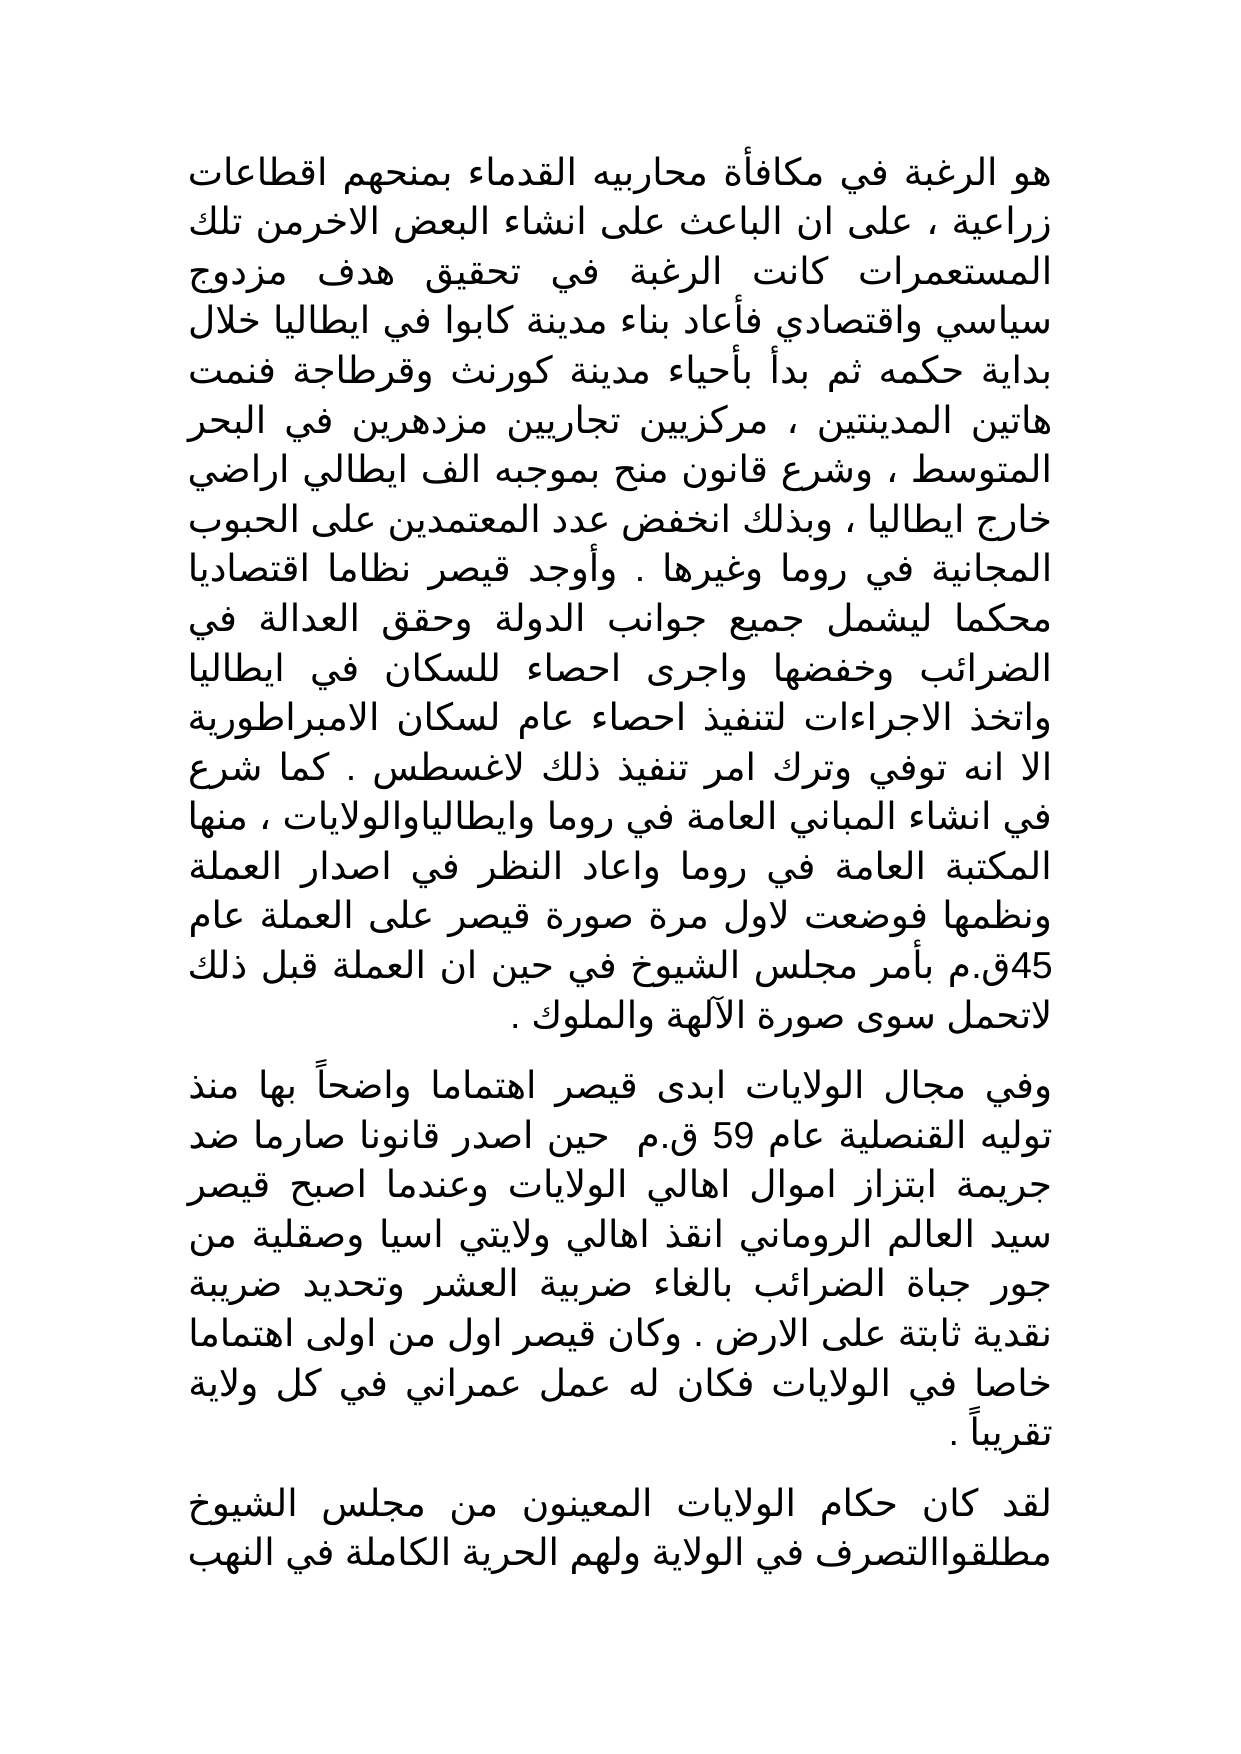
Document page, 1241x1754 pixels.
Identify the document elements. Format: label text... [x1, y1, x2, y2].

text وفي مجال الولايات ابدى قيصر اهتماما واضحاً بها منذ توليه القنصلية عام 59 ق.م حين اصدر قانونا صارما ضد جريمة ابتزاز اموال اهالي الولايات وعندما اصبح قيصر سيد العالم الروماني انقذ اهالي ولايتي اسيا وصقلية من جور جباة الضرائب بالغاء ضربية العشر وتحديد ضريبة نقدية ثابتة على الارض . وكان قيصر اول من اولى اهتماما خاصا في الولايات فكان له عمل عمراني في كل ولاية تقريباً . [187, 1063, 1053, 1453]
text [187, 1481, 1053, 1573]
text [187, 150, 1053, 1036]
